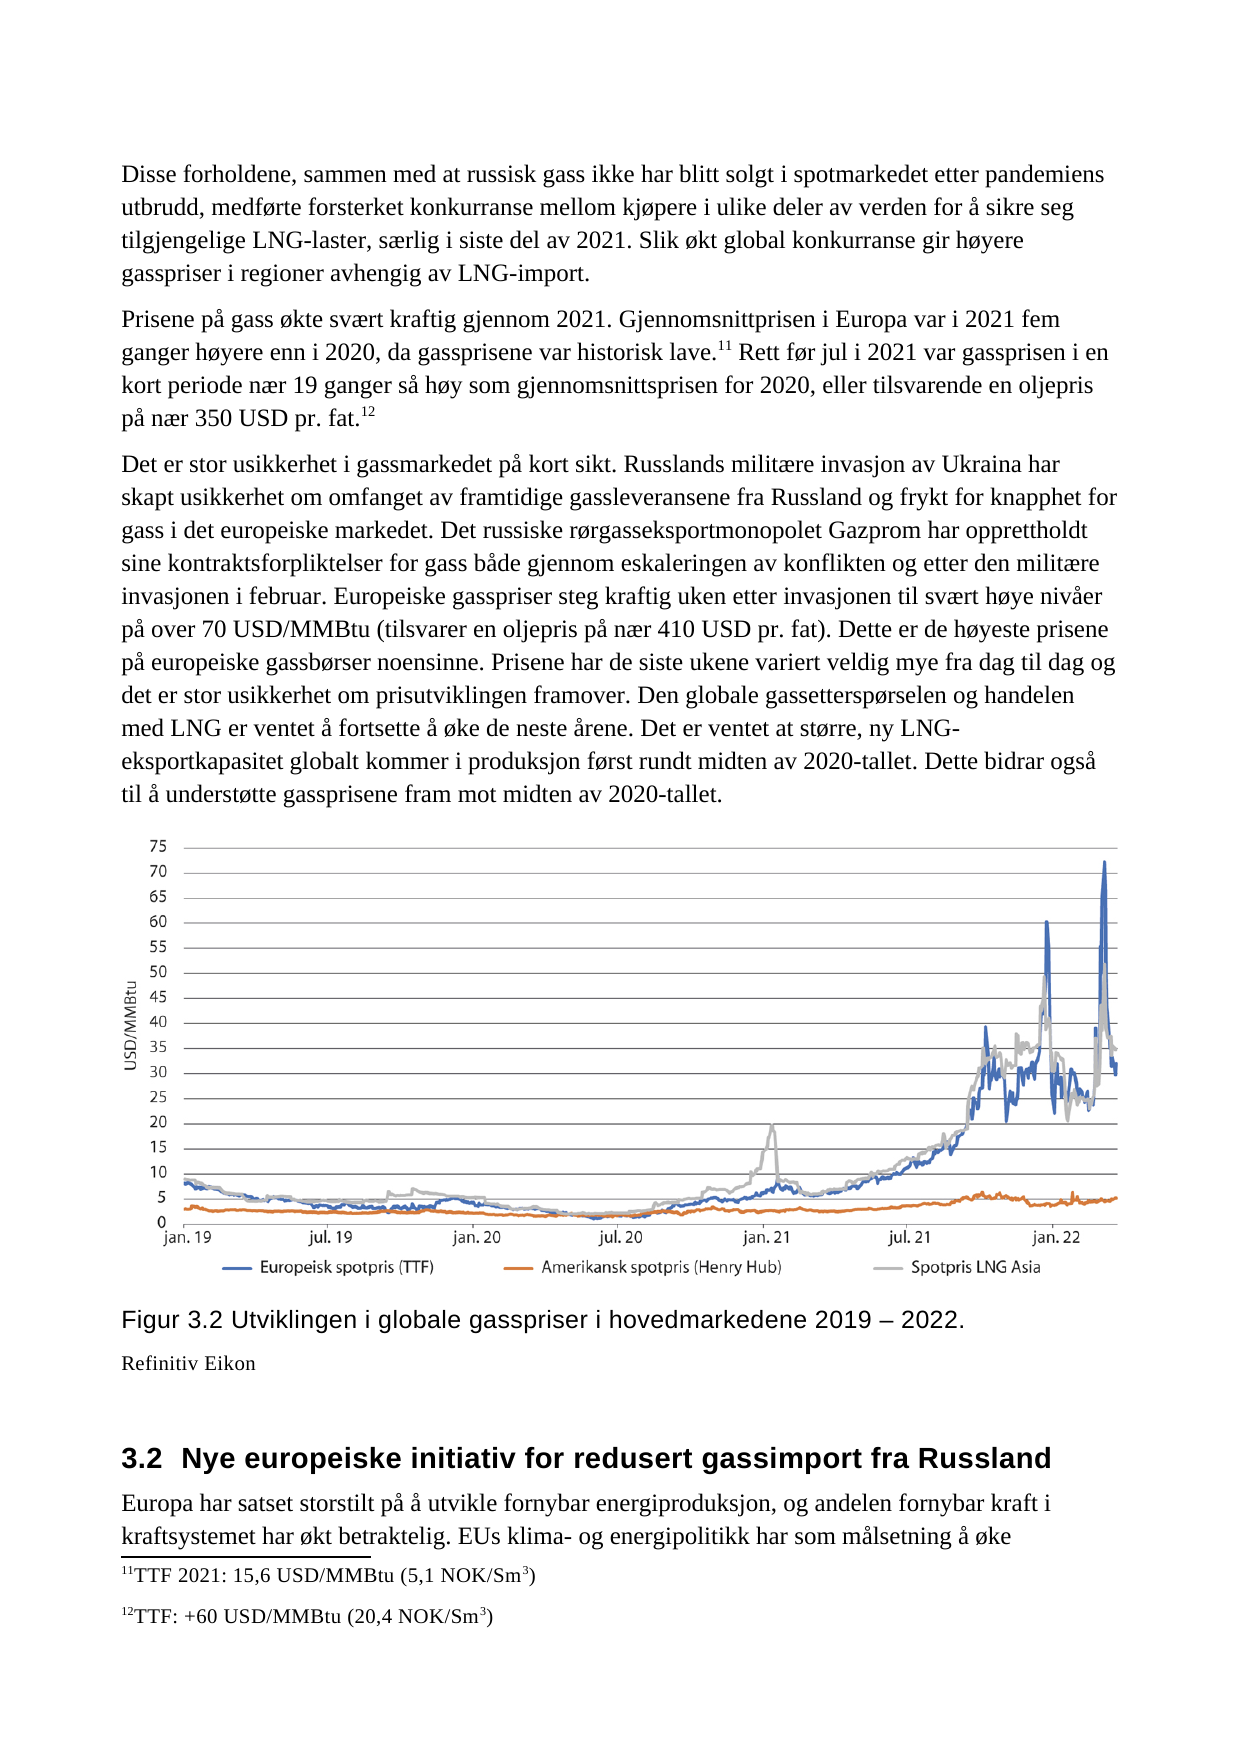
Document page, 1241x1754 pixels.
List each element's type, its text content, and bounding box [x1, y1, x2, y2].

text Prisene på gass økte svært kraftig gjennom 2021. Gjennomsnittprisen i Europa var i 2021 fem ganger høyere enn i 2020, da gassprisene var historisk lave. Rett før jul i 2021 var gassprisen i en kort periode nær 19 ganger så høy som gjennomsnittsprisen for 2020, eller tilsvarende en oljepris på nær 350 USD pr. fat. [121, 304, 1119, 432]
text Disse forholdene, sammen med at russisk gass ikke har blitt solgt i spotmarkedet etter pandemiens utbrudd, medførte forsterket konkurranse mellom kjøpere i ulike deler av verden for å sikre seg tilgjengelige LNG-laster, særlig i siste del av 2021. Slik økt global konkurranse gir høyere gasspriser i regioner avhengig av LNG-import. [121, 159, 1119, 287]
text Refinitiv Eikon [121, 1351, 1119, 1375]
text Utviklingen i globale gasspriser i hovedmarkedene 2019 – 2022. [121, 1305, 1119, 1334]
picture [121, 824, 1118, 1289]
subtitle Nye europeiske initiativ for redusert gassimport fra Russland [121, 1441, 1119, 1474]
text Det er stor usikkerhet i gassmarkedet på kort sikt. Russlands militære invasjon av Ukraina har skapt usikkerhet om omfanget av framtidige gassleveransene fra Russland og frykt for knapphet for gass i det europeiske markedet. Det russiske rørgasseksportmonopolet Gazprom har opprettholdt sine kontraktsforpliktelser for gass både gjennom eskaleringen av konflikten og etter den militære invasjonen i februar. Europeiske gasspriser steg kraftig uken etter invasjonen til svært høye nivåer på over 70 USD/MMBtu (tilsvarer en oljepris på nær 410 USD pr. fat). Dette er de høyeste prisene på europeiske gassbørser noensinne. Prisene har de siste ukene variert veldig mye fra dag til dag og det er stor usikkerhet om prisutviklingen framover. Den globale gassetterspørselen og handelen med LNG er ventet å fortsette å øke de neste årene. Det er ventet at større, ny LNG-eksportkapasitet globalt kommer i produksjon først rundt midten av 2020-tallet. Dette bidrar også til å understøtte gassprisene fram mot midten av 2020-tallet. [121, 449, 1119, 808]
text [121, 1488, 1119, 1549]
